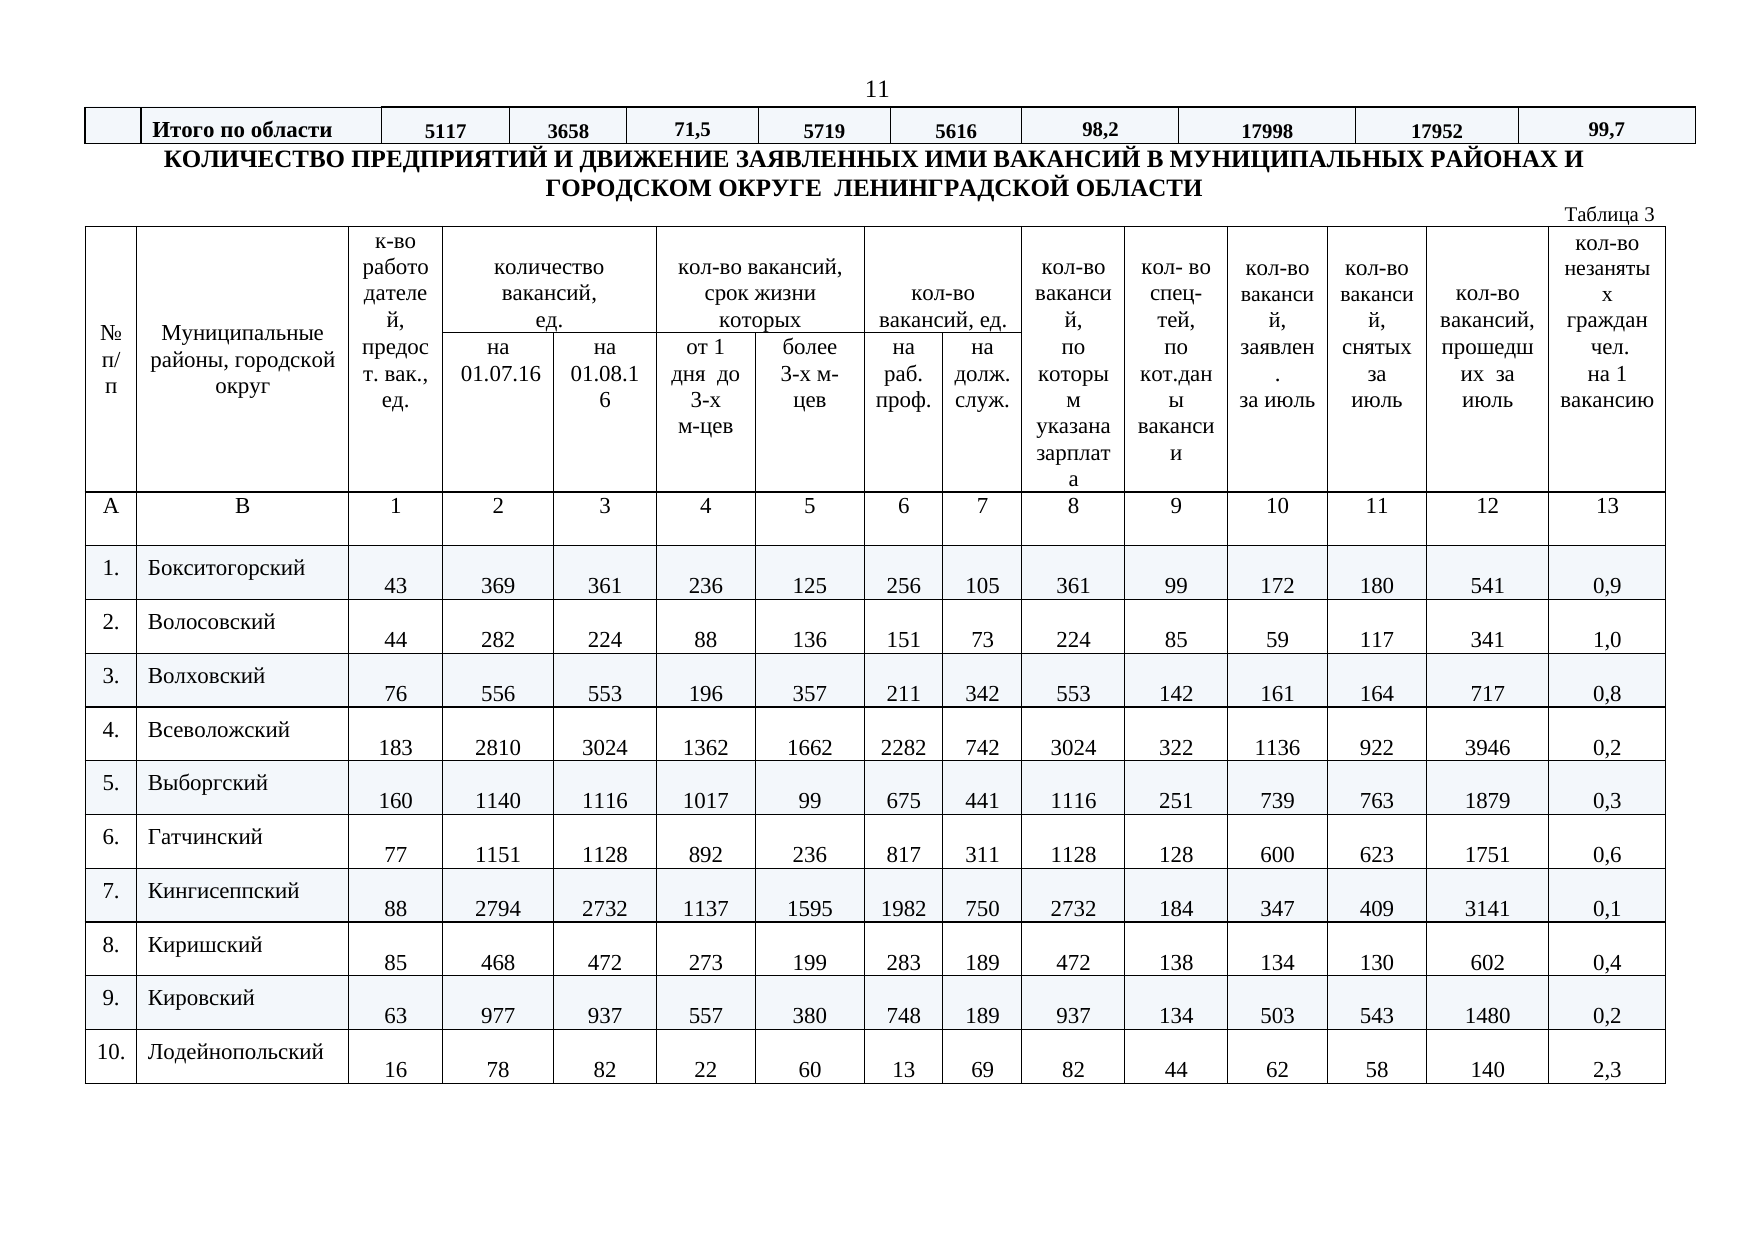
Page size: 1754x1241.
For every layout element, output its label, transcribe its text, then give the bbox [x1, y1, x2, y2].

table_cell 142 [1125, 654, 1227, 706]
table_cell 88 [657, 600, 755, 653]
table_cell 1595 [756, 869, 864, 921]
table_cell 184 [1125, 869, 1227, 921]
table_cell Волховский [137, 654, 348, 706]
table_cell 151 [865, 600, 942, 653]
table_cell 1137 [657, 869, 755, 921]
table_cell 172 [1228, 546, 1327, 599]
table_cell 189 [943, 976, 1021, 1029]
table_cell 58 [1328, 1030, 1426, 1083]
table_cell 13 [1549, 493, 1665, 545]
table_cell 3141 [1427, 869, 1548, 921]
table_cell чел. на 1 вакансию [1549, 332, 1665, 491]
table_cell 82 [554, 1030, 656, 1083]
table_cell 224 [554, 600, 656, 653]
table_cell 600 [1228, 815, 1327, 868]
table_cell 71,5 [627, 108, 758, 143]
table_cell 543 [1328, 976, 1426, 1029]
table_cell 140 [1427, 1030, 1548, 1083]
table_cell 17998 [1179, 108, 1355, 143]
table_cell 675 [865, 761, 942, 814]
table_cell по которым указана зарплата [1022, 332, 1124, 491]
table_cell кол-во вакансий, [1022, 227, 1124, 332]
table_cell 138 [1125, 923, 1227, 975]
table_cell 1,0 [1549, 600, 1665, 653]
table_cell на 01.08.16 [554, 333, 656, 491]
table_cell 117 [1328, 600, 1426, 653]
table_cell 1140 [443, 761, 553, 814]
table_cell 4 [657, 493, 755, 545]
table_cell 73 [943, 600, 1021, 653]
table_cell 44 [1125, 1030, 1227, 1083]
table_cell Бокситогорский [137, 546, 348, 599]
table_cell 130 [1328, 923, 1426, 975]
table_cell снятых за июль [1328, 332, 1426, 491]
table_cell 236 [756, 815, 864, 868]
table_cell Кингисеппский [137, 869, 348, 921]
table_cell 85 [349, 923, 442, 975]
table_cell 282 [443, 600, 553, 653]
table_cell 0,1 [1549, 869, 1665, 921]
table_cell 602 [1427, 923, 1548, 975]
table_cell 0,2 [1549, 708, 1665, 760]
table_cell 892 [657, 815, 755, 868]
table_cell 183 [349, 708, 442, 760]
table_cell 0,4 [1549, 923, 1665, 975]
table_cell 211 [865, 654, 942, 706]
table_cell 3024 [554, 708, 656, 760]
table_cell 5117 [382, 108, 509, 143]
table_cell 134 [1228, 923, 1327, 975]
table_cell А [86, 493, 136, 545]
table_cell 99 [756, 761, 864, 814]
table_cell 748 [865, 976, 942, 1029]
table_cell 196 [657, 654, 755, 706]
table_cell 553 [554, 654, 656, 706]
table_cell к-во работодателей, [349, 227, 442, 332]
table_cell 6 [865, 493, 942, 545]
table_cell кол-во вакансий, срок жизни которых [657, 227, 864, 332]
table_cell кол- во спец-тей, [1125, 227, 1227, 332]
table_cell Муниципальные районы, городской округ [137, 227, 348, 491]
table_cell № п/п [86, 227, 136, 491]
table_cell 1116 [554, 761, 656, 814]
table_cell 623 [1328, 815, 1426, 868]
table_cell 22 [657, 1030, 755, 1083]
table_cell 256 [865, 546, 942, 599]
table_cell 1. [86, 546, 136, 599]
table_cell 5719 [759, 108, 890, 143]
table_cell 98,2 [1022, 108, 1178, 143]
table_cell 9. [86, 976, 136, 1029]
table_cell 468 [443, 923, 553, 975]
table_cell 6. [86, 815, 136, 868]
table_cell 322 [1125, 708, 1227, 760]
table_cell Всеволожский [137, 708, 348, 760]
table_cell 78 [443, 1030, 553, 1083]
table_cell 1136 [1228, 708, 1327, 760]
table_cell 2. [86, 600, 136, 653]
table_cell 4. [86, 708, 136, 760]
table_cell 1128 [1022, 815, 1124, 868]
table_cell 357 [756, 654, 864, 706]
table_cell 1982 [865, 869, 942, 921]
table_cell 441 [943, 761, 1021, 814]
table_cell 409 [1328, 869, 1426, 921]
table_cell предост. вак., ед. [349, 332, 442, 491]
table_cell 2810 [443, 708, 553, 760]
table_cell 134 [1125, 976, 1227, 1029]
table_cell 937 [1022, 976, 1124, 1029]
table_cell 8 [1022, 493, 1124, 545]
table_cell 3946 [1427, 708, 1548, 760]
table_cell 85 [1125, 600, 1227, 653]
table_cell 717 [1427, 654, 1548, 706]
table_cell 236 [657, 546, 755, 599]
table_cell Лодейнопольский [137, 1030, 348, 1083]
table_cell 2282 [865, 708, 942, 760]
table_cell Выборгский [137, 761, 348, 814]
table_cell 82 [1022, 1030, 1124, 1083]
table_cell 128 [1125, 815, 1227, 868]
table_cell 1480 [1427, 976, 1548, 1029]
table_cell 10 [1228, 493, 1327, 545]
table_cell 763 [1328, 761, 1426, 814]
table_cell 977 [443, 976, 553, 1029]
table_cell 750 [943, 869, 1021, 921]
table_cell кол-во вакансий, ед. [865, 227, 1021, 332]
table_cell КОЛИЧЕСТВО ПРЕДПРИЯТИЙ И ДВИЖЕНИЕ ЗАЯВЛЕННЫХ ИМИ ВАКАНСИЙ В МУНИЦИПАЛЬНЫХ РАЙОНАХ И ГОРОДСКОМ ОКРУГЕ ЛЕНИНГРАДСКОЙ ОБЛАСТИ Таблица 3 [82, 143, 1666, 226]
table_cell по кот.даны вакансии [1125, 332, 1227, 491]
table_cell 1128 [554, 815, 656, 868]
table_cell 9 [1125, 493, 1227, 545]
table_cell 12 [1427, 493, 1548, 545]
table_cell 189 [943, 923, 1021, 975]
table_cell на раб. проф. [865, 333, 942, 491]
table_cell 0,6 [1549, 815, 1665, 868]
table_cell 347 [1228, 869, 1327, 921]
table_cell 380 [756, 976, 864, 1029]
table_cell 60 [756, 1030, 864, 1083]
table_cell кол-во вакансий, [1427, 227, 1548, 332]
table_cell 5 [756, 493, 864, 545]
table_cell 3. [86, 654, 136, 706]
table_cell кол-во незанятых граждан [1549, 227, 1665, 332]
table_cell 283 [865, 923, 942, 975]
table_cell 136 [756, 600, 864, 653]
table_cell от 1 дня до 3-х м-цев [657, 333, 755, 491]
table_cell 1151 [443, 815, 553, 868]
table_cell 1017 [657, 761, 755, 814]
table_cell 311 [943, 815, 1021, 868]
table_cell кол-во вакансий, [1228, 227, 1327, 332]
table_cell на 01.07.16 [443, 333, 553, 491]
table_cell 342 [943, 654, 1021, 706]
table_cell 10. [86, 1030, 136, 1083]
table_cell 224 [1022, 600, 1124, 653]
table_cell 180 [1328, 546, 1426, 599]
table_cell 3658 [510, 108, 626, 143]
table_cell 742 [943, 708, 1021, 760]
table_cell 817 [865, 815, 942, 868]
table_cell 13 [865, 1030, 942, 1083]
table_cell 88 [349, 869, 442, 921]
table_cell 0,2 [1549, 976, 1665, 1029]
table_cell 0,3 [1549, 761, 1665, 814]
table_cell 1362 [657, 708, 755, 760]
table_cell Итого по области [142, 108, 381, 143]
table_cell 1751 [1427, 815, 1548, 868]
table_cell 43 [349, 546, 442, 599]
table_cell 937 [554, 976, 656, 1029]
table_cell 7 [943, 493, 1021, 545]
table_cell 2794 [443, 869, 553, 921]
table_cell 62 [1228, 1030, 1327, 1083]
table_cell 3 [554, 493, 656, 545]
table_cell 2732 [1022, 869, 1124, 921]
table_cell 739 [1228, 761, 1327, 814]
table_cell 503 [1228, 976, 1327, 1029]
table_cell 59 [1228, 600, 1327, 653]
table_cell 2732 [554, 869, 656, 921]
table_cell 361 [554, 546, 656, 599]
table_cell 0,9 [1549, 546, 1665, 599]
table_cell 273 [657, 923, 755, 975]
table_cell 199 [756, 923, 864, 975]
table_cell 5. [86, 761, 136, 814]
table_cell 125 [756, 546, 864, 599]
table_cell Гатчинский [137, 815, 348, 868]
table_cell 1879 [1427, 761, 1548, 814]
table_cell 472 [554, 923, 656, 975]
table_cell 251 [1125, 761, 1227, 814]
table_cell 105 [943, 546, 1021, 599]
table_cell 99,7 [1519, 108, 1695, 143]
table_cell кол-во вакансий, [1328, 227, 1426, 332]
table_cell более 3-х м-цев [756, 333, 864, 491]
table_cell заявлен. за июль [1228, 332, 1327, 491]
table_cell 922 [1328, 708, 1426, 760]
table_cell 1662 [756, 708, 864, 760]
table_cell 161 [1228, 654, 1327, 706]
table_cell 44 [349, 600, 442, 653]
table_cell 541 [1427, 546, 1548, 599]
table_cell прошедших за июль [1427, 332, 1548, 491]
table_cell 63 [349, 976, 442, 1029]
table_cell 76 [349, 654, 442, 706]
table_cell 99 [1125, 546, 1227, 599]
table_cell 77 [349, 815, 442, 868]
table_cell 472 [1022, 923, 1124, 975]
table_cell 1 [349, 493, 442, 545]
table_cell Волосовский [137, 600, 348, 653]
table_cell 16 [349, 1030, 442, 1083]
table_cell 557 [657, 976, 755, 1029]
table_cell 361 [1022, 546, 1124, 599]
table_cell 2 [443, 493, 553, 545]
table_cell на долж. служ. [943, 333, 1021, 491]
table_cell [86, 108, 140, 143]
table_cell В [137, 493, 348, 545]
table_cell 369 [443, 546, 553, 599]
table_cell 0,8 [1549, 654, 1665, 706]
table_cell 8. [86, 923, 136, 975]
table_cell 2,3 [1549, 1030, 1665, 1083]
table_cell Кировский [137, 976, 348, 1029]
table_cell 69 [943, 1030, 1021, 1083]
table_cell 7. [86, 869, 136, 921]
table_cell Киришский [137, 923, 348, 975]
table_cell 17952 [1356, 108, 1518, 143]
table_cell 553 [1022, 654, 1124, 706]
table_cell 3024 [1022, 708, 1124, 760]
table_cell 160 [349, 761, 442, 814]
table_cell 556 [443, 654, 553, 706]
table_cell 5616 [891, 108, 1021, 143]
table_cell 11 [1328, 493, 1426, 545]
table_cell количество вакансий, ед. [443, 227, 656, 332]
table_cell 341 [1427, 600, 1548, 653]
table_cell 164 [1328, 654, 1426, 706]
table_cell 1116 [1022, 761, 1124, 814]
